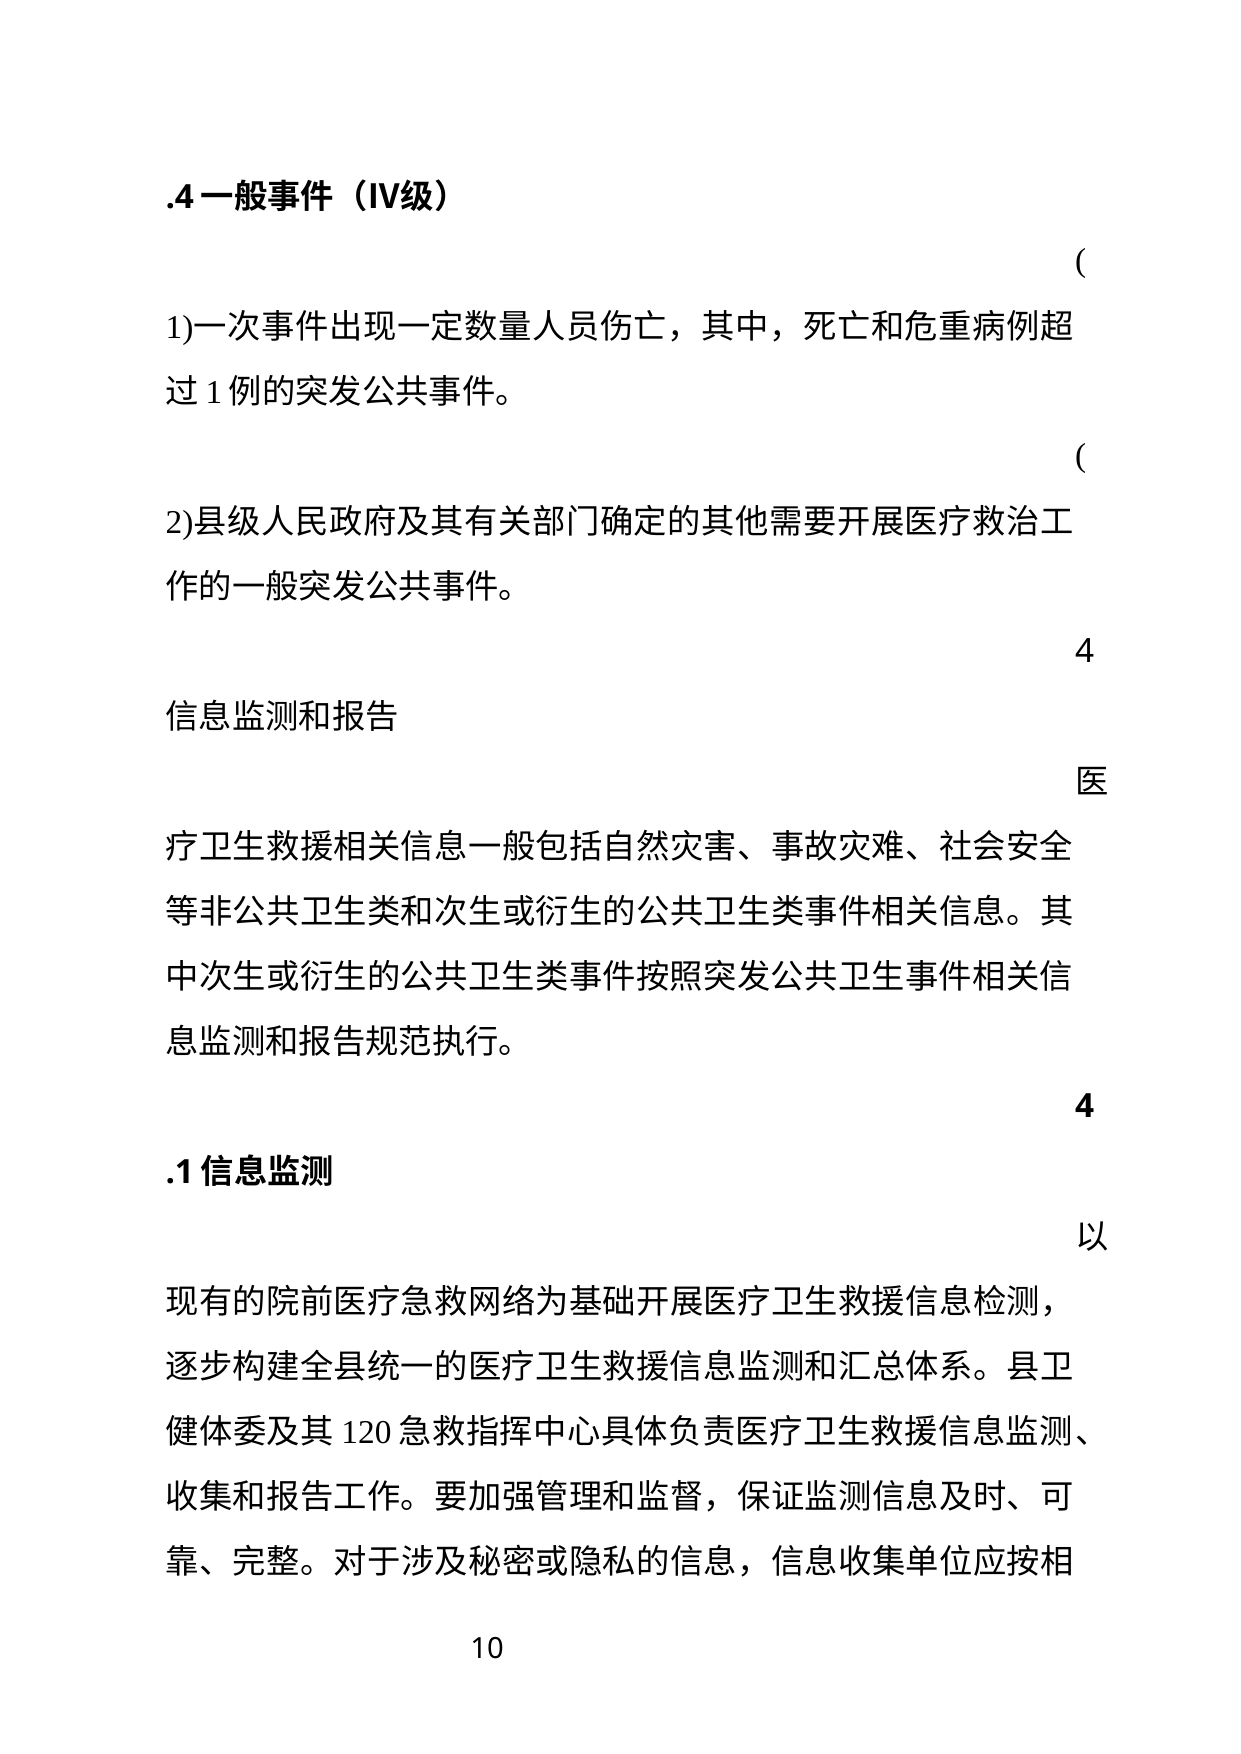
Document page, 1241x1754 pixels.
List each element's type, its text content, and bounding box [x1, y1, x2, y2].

text 医疗卫生救援相关信息一般包括自然灾害、事故灾难、社会安全等非公共卫生类和次生或衍生的公共卫生类事件相关信息。其中次生或衍生的公共卫生类事件按照突发公共卫生事件相关信息监测和报告规范执行。 [165, 747, 1075, 1072]
text 4.1信息监测 [165, 1072, 1075, 1202]
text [165, 1202, 1075, 1592]
text (1)一次事件出现一定数量人员伤亡，其中，死亡和危重病例超过1例的突发公共事件。 [165, 227, 1075, 422]
text (2)县级人民政府及其有关部门确定的其他需要开展医疗救治工作的一般突发公共事件。 [165, 422, 1075, 617]
text 4信息监测和报告 [165, 617, 1075, 747]
text 3.4一般事件（Ⅳ级） [165, 162, 1075, 227]
